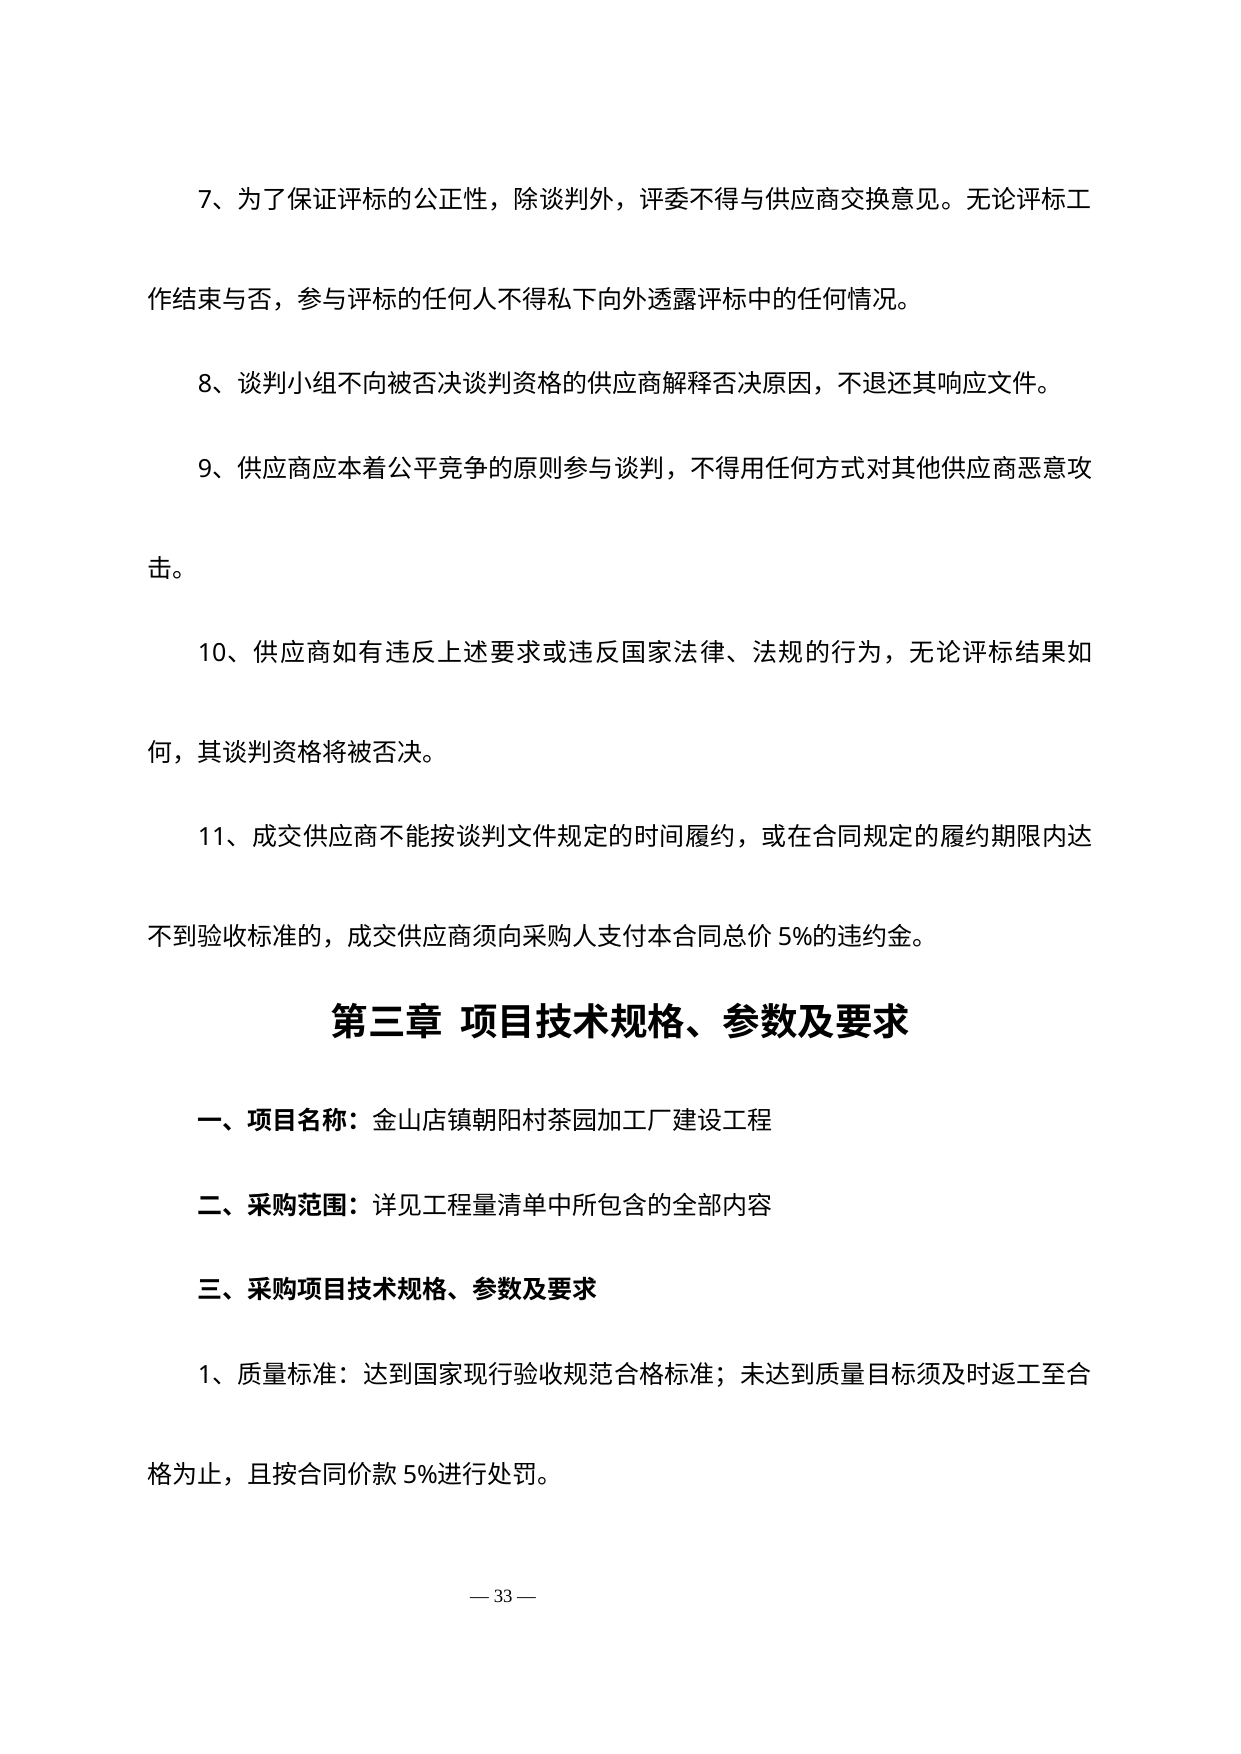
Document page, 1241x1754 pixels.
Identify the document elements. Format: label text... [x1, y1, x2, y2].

text 1、质量标准：达到国家现行验收规范合格标准；未达到质量目标须及时返工至合格为止，且按合同价款5%进行处罚。 [148, 1339, 1093, 1506]
text 8、谈判小组不向被否决谈判资格的供应商解释否决原因，不退还其响应文件。 [148, 349, 1093, 415]
text 11、成交供应商不能按谈判文件规定的时间履约，或在合同规定的履约期限内达不到验收标准的，成交供应商须向采购人支付本合同总价5%的违约金。 [148, 802, 1093, 968]
text 10、供应商如有违反上述要求或违反国家法律、法规的行为，无论评标结果如何，其谈判资格将被否决。 [148, 617, 1093, 784]
text 第三章 项目技术规格、参数及要求 [148, 986, 1093, 1052]
text 三、采购项目技术规格、参数及要求 [148, 1255, 1093, 1321]
text 7、为了保证评标的公正性，除谈判外，评委不得与供应商交换意见。无论评标工作结束与否，参与评标的任何人不得私下向外透露评标中的任何情况。 [148, 164, 1093, 331]
text 二、采购范围：详见工程量清单中所包含的全部内容 [148, 1170, 1093, 1237]
text 一、项目名称：金山店镇朝阳村茶园加工厂建设工程 [148, 1086, 1093, 1152]
text 9、供应商应本着公平竞争的原则参与谈判，不得用任何方式对其他供应商恶意攻击。 [148, 433, 1093, 599]
